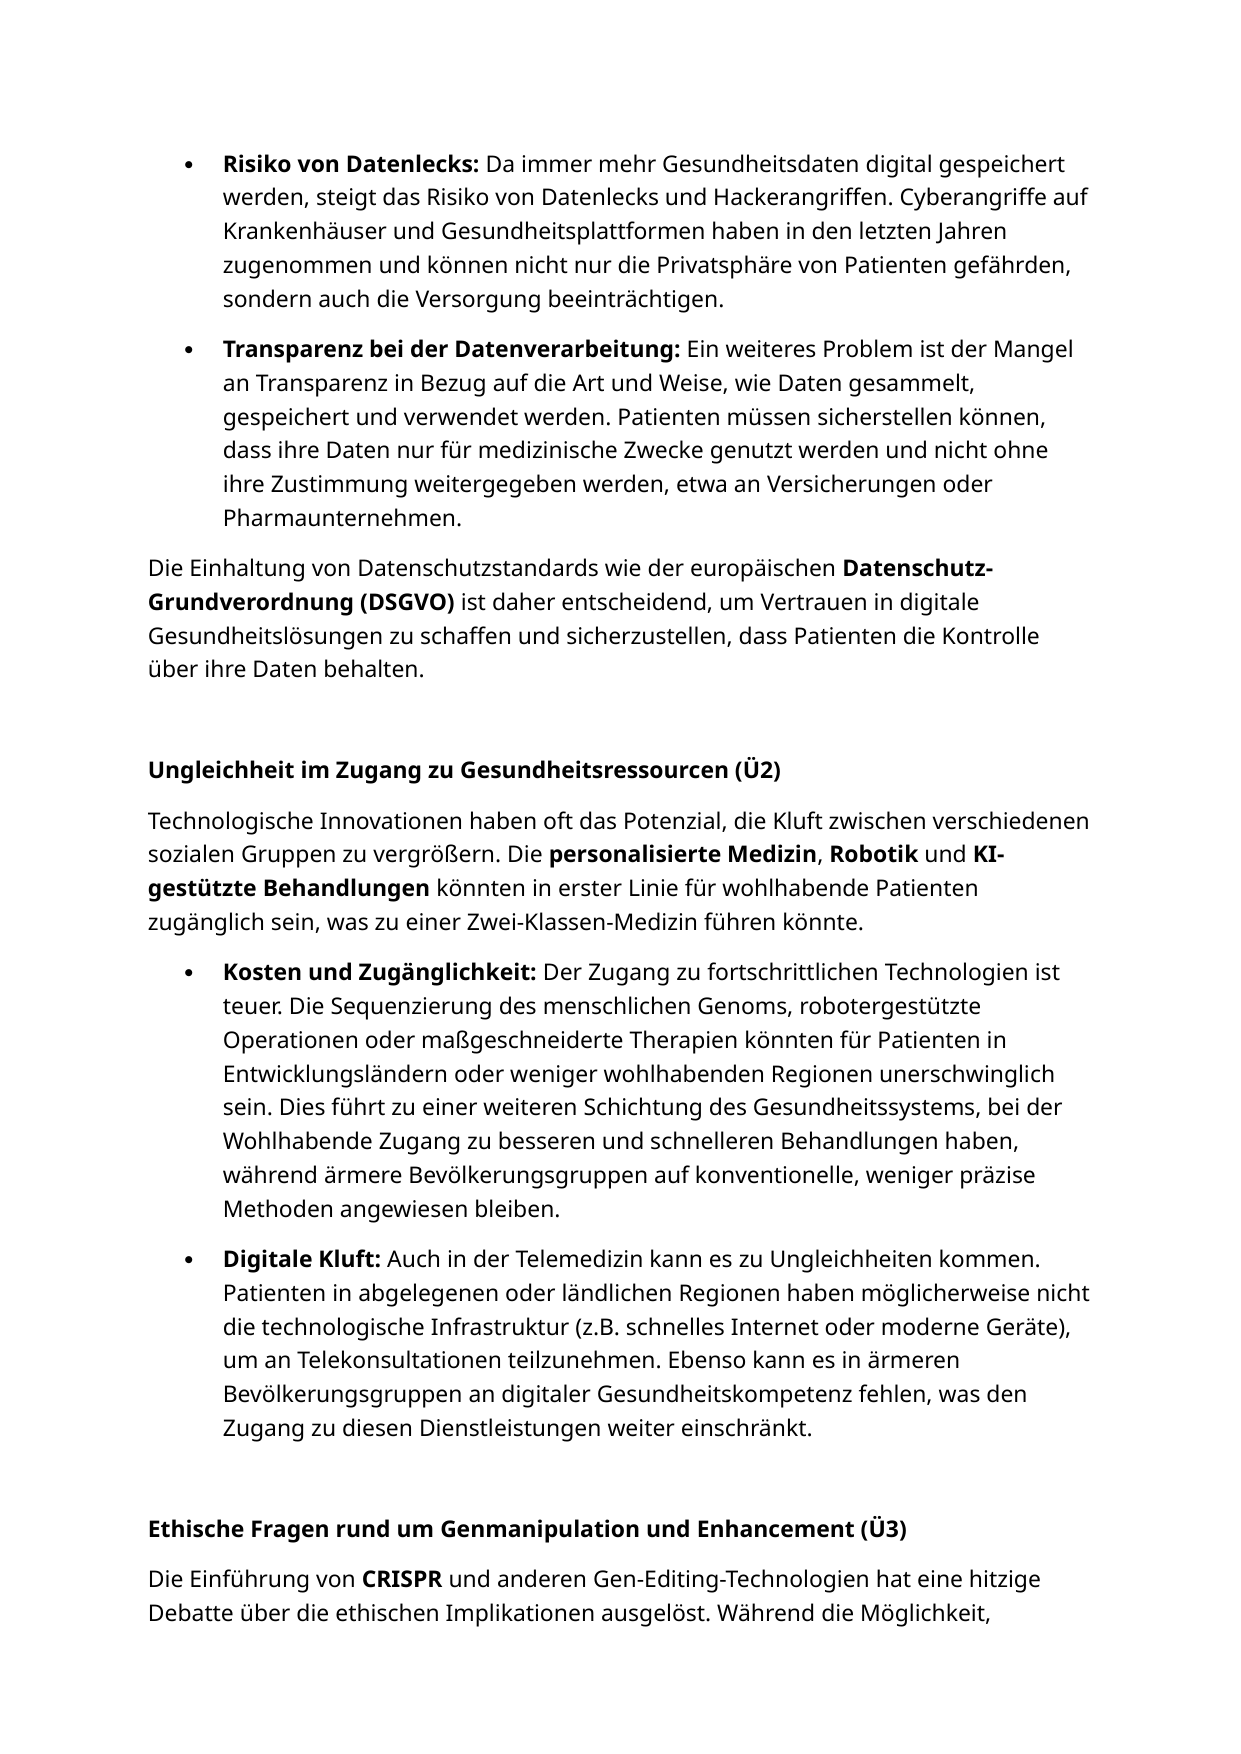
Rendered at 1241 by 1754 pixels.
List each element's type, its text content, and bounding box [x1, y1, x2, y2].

text Ethische Fragen rund um Genmanipulation und Enhancement (Ü3) [148, 1513, 1093, 1544]
list Digitale Kluft: Auch in der Telemedizin kann es zu Ungleichheiten kommen. Patienten in abgelegenen oder ländlichen Regionen haben möglicherweise nicht die technologische Infrastruktur (z.B. schnelles Internet oder moderne Geräte), um an Telekonsultationen teilzunehmen. Ebenso kann es in ärmeren Bevölkerungsgruppen an digitaler Gesundheitskompetenz fehlen, was den Zugang zu diesen Dienstleistungen weiter einschränkt. [185, 1243, 1093, 1443]
list Risiko von Datenlecks: Da immer mehr Gesundheitsdaten digital gespeichert werden, steigt das Risiko von Datenlecks und Hackerangriffen. Cyberangriffe auf Krankenhäuser und Gesundheitsplattformen haben in den letzten Jahren zugenommen und können nicht nur die Privatsphäre von Patienten gefährden, sondern auch die Versorgung beeinträchtigen. [185, 148, 1093, 314]
list Transparenz bei der Datenverarbeitung: Ein weiteres Problem ist der Mangel an Transparenz in Bezug auf die Art und Weise, wie Daten gesammelt, gespeichert und verwendet werden. Patienten müssen sicherstellen können, dass ihre Daten nur für medizinische Zwecke genutzt werden und nicht ohne ihre Zustimmung weitergegeben werden, etwa an Versicherungen oder Pharmaunternehmen. [185, 333, 1093, 533]
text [148, 1563, 1093, 1628]
text Technologische Innovationen haben oft das Potenzial, die Kluft zwischen verschiedenen sozialen Gruppen zu vergrößern. Die personalisierte Medizin, Robotik und KI-gestützte Behandlungen könnten in erster Linie für wohlhabende Patienten zugänglich sein, was zu einer Zwei-Klassen-Medizin führen könnte. [148, 805, 1093, 937]
text Die Einhaltung von Datenschutzstandards wie der europäischen Datenschutz-Grundverordnung (DSGVO) ist daher entscheidend, um Vertrauen in digitale Gesundheitslösungen zu schaffen und sicherzustellen, dass Patienten die Kontrolle über ihre Daten behalten. [148, 552, 1093, 685]
list Kosten und Zugänglichkeit: Der Zugang zu fortschrittlichen Technologien ist teuer. Die Sequenzierung des menschlichen Genoms, robotergestützte Operationen oder maßgeschneiderte Therapien könnten für Patienten in Entwicklungsländern oder weniger wohlhabenden Regionen unerschwinglich sein. Dies führt zu einer weiteren Schichtung des Gesundheitssystems, bei der Wohlhabende Zugang zu besseren und schnelleren Behandlungen haben, während ärmere Bevölkerungsgruppen auf konventionelle, weniger präzise Methoden angewiesen bleiben. [185, 956, 1093, 1224]
text Ungleichheit im Zugang zu Gesundheitsressourcen (Ü2) [148, 754, 1093, 786]
